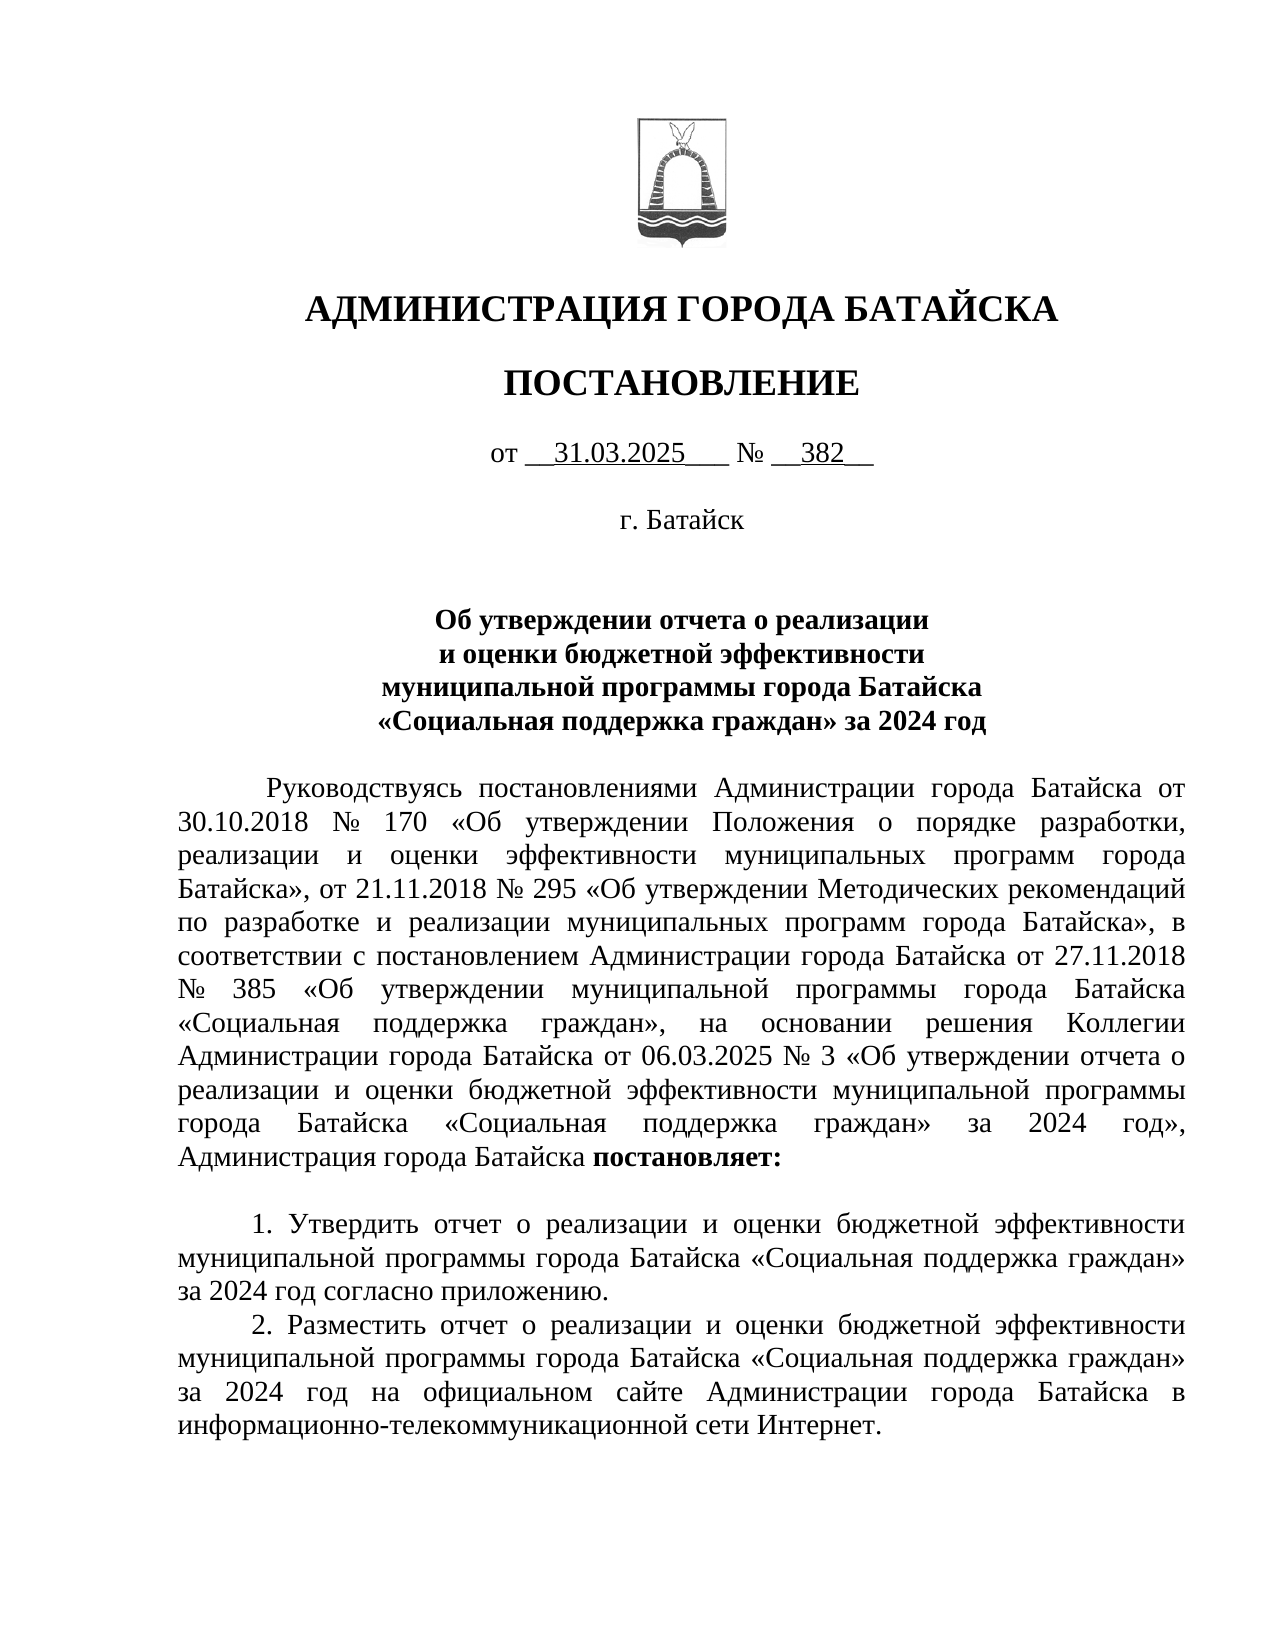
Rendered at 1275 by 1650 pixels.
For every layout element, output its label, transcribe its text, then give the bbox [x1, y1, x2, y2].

text г. Батайск [177, 502, 1186, 535]
text Руководствуясь постановлениями Администрации города Батайска от 30.10.2018 № 170 «Об утверждении Положения о порядке разработки, реализации и оценки эффективности муниципальных программ города Батайска», от 21.11.2018 № 295 «Об утверждении Методических рекомендаций по разработке и реализации муниципальных программ города Батайска», в соответствии с постановлением Администрации города Батайска от 27.11.2018 № 385 «Об утверждении муниципальной программы города Батайска «Социальная поддержка граждан», на основании решения Коллегии Администрации города Батайска от 06.03.2025 № 3 «Об утверждении отчета о реализации и оценки бюджетной эффективности муниципальной программы города Батайска «Социальная поддержка граждан» за 2024 год», Администрация города Батайска постановляет: [177, 770, 1186, 1173]
text «Социальная поддержка граждан» за 2024 год [177, 703, 1186, 737]
text 1. Утвердить отчет о реализации и оценки бюджетной эффективности муниципальной программы города Батайска «Социальная поддержка граждан» за 2024 год согласно приложению. [177, 1206, 1186, 1307]
text АДМИНИСТРАЦИЯ ГОРОДА БАТАЙСКА [177, 286, 1186, 329]
text ПОСТАНОВЛЕНИЕ [177, 361, 1186, 404]
picture [637, 118, 727, 248]
text от __31.03.2025___ № __382__ [177, 435, 1186, 468]
text 2. Разместить отчет о реализации и оценки бюджетной эффективности муниципальной программы города Батайска «Социальная поддержка граждан» за 2024 год на официальном сайте Администрации города Батайска в информационно-телекоммуникационной сети Интернет. [177, 1307, 1186, 1441]
text Об утверждении отчета о реализации [177, 602, 1186, 636]
text и оценки бюджетной эффективности [177, 636, 1186, 669]
text муниципальной программы города Батайска [177, 669, 1186, 703]
